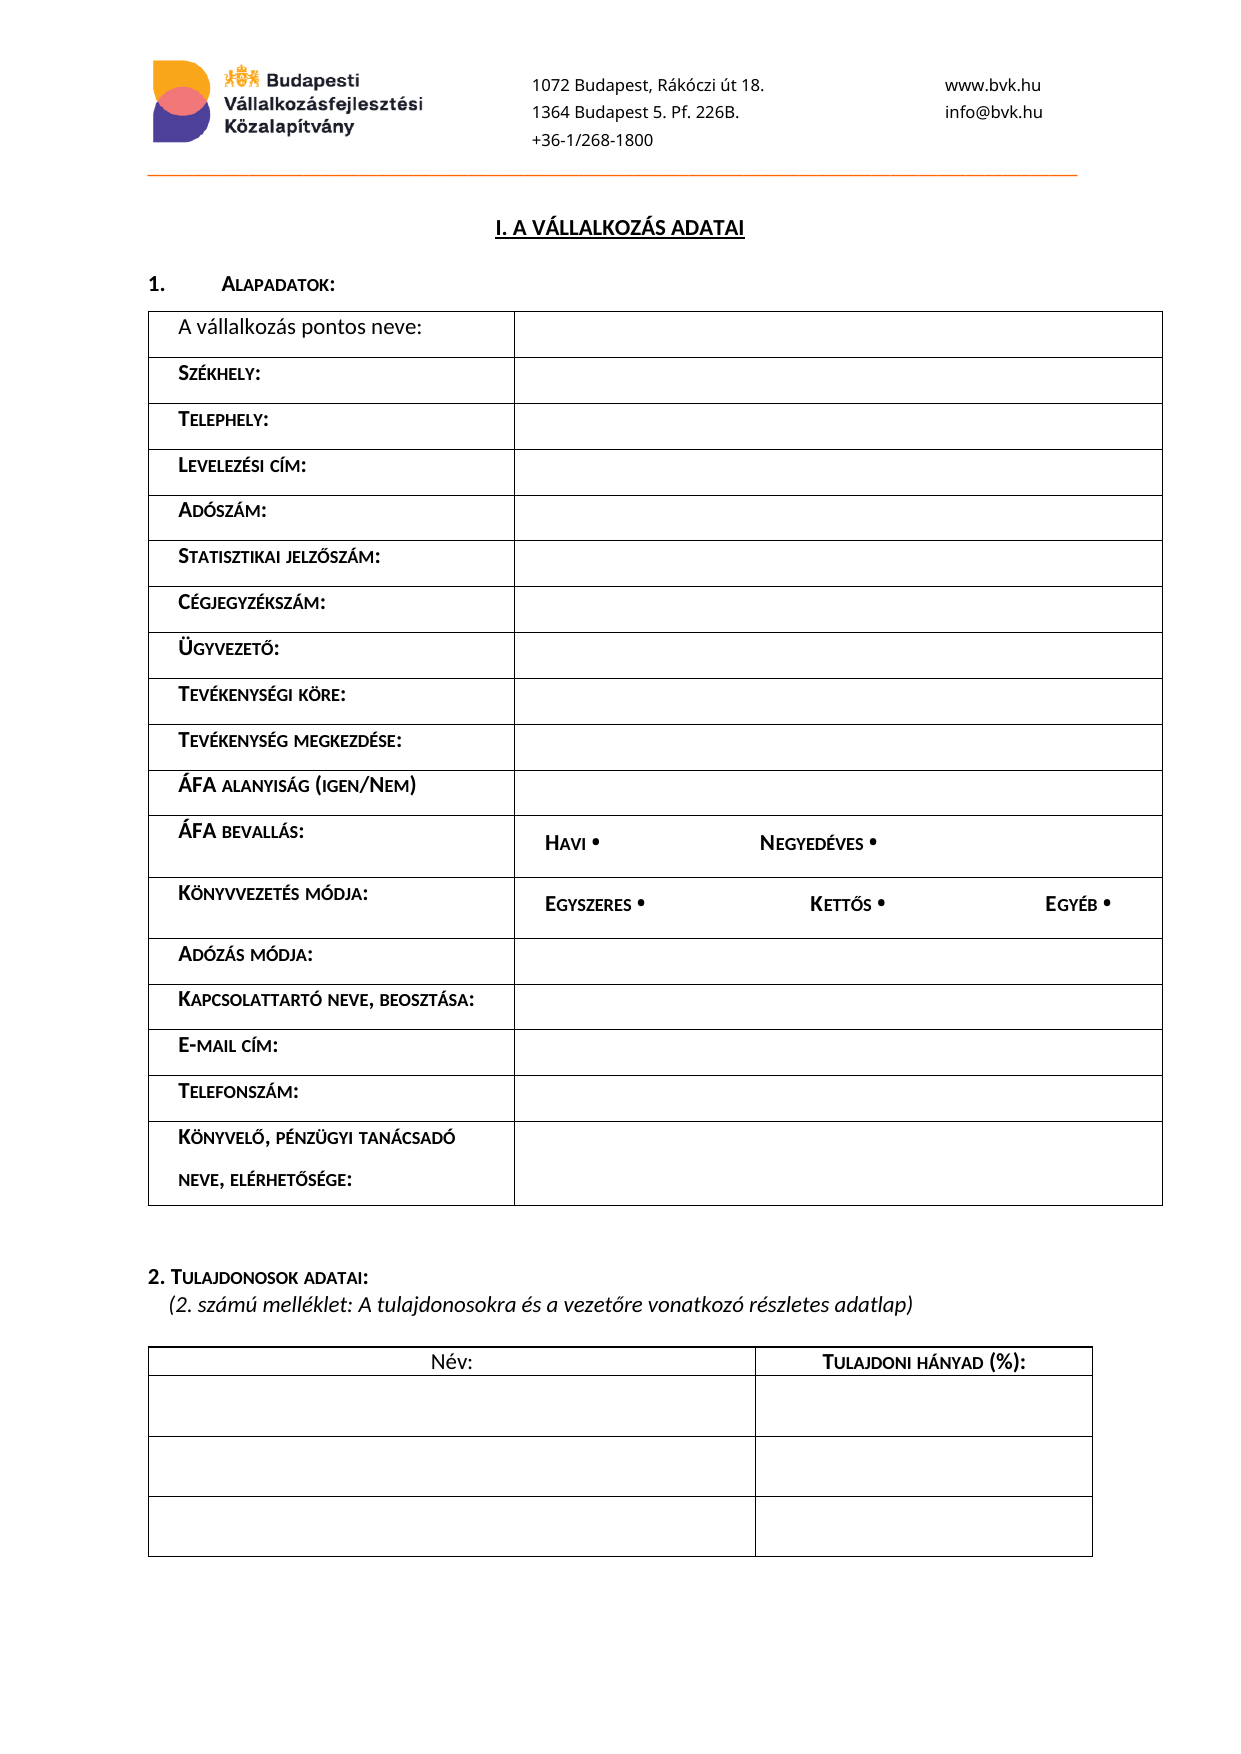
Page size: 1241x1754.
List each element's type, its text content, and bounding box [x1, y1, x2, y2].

text 2. Tulajdonosok adatai: [148, 1262, 1093, 1290]
text I. A VÁLLALKOZÁS ADATAI [148, 213, 1093, 241]
picture [142, 48, 439, 155]
text 1. Alapadatok: [148, 269, 1093, 297]
text (2. számú melléklet: A tulajdonosokra és a vezetőre vonatkozó részletes adatlap) [148, 1290, 1093, 1318]
